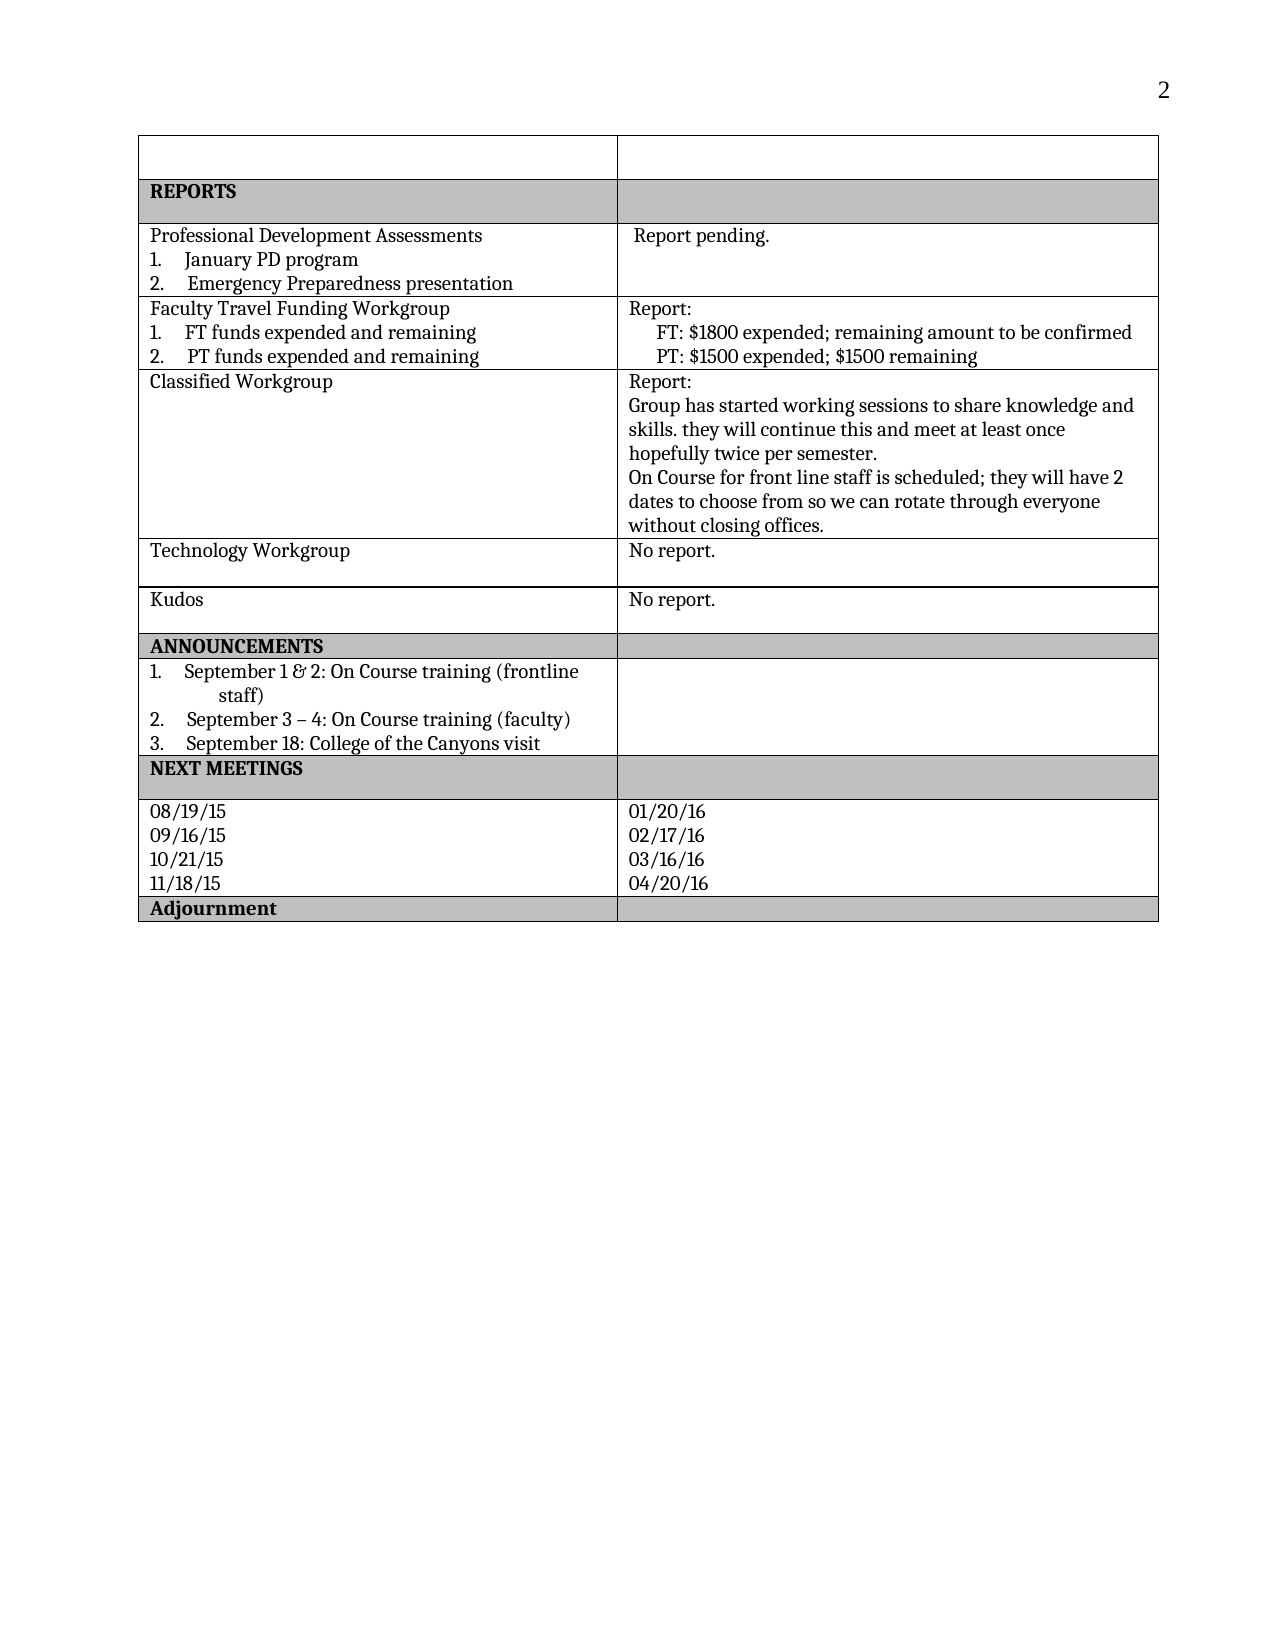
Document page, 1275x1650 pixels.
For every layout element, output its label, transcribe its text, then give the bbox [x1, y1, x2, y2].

table_cell [618, 180, 1158, 223]
table_cell ANNOUNCEMENTS [139, 634, 617, 658]
table_cell Adjournment [139, 897, 617, 921]
table_cell [618, 897, 1158, 921]
table_cell [618, 756, 1158, 799]
table_cell 1. September 1 & 2: On Course training (frontline staff) 2. September 3 – 4: On Course training (faculty) 3. September 18: College of the Canyons visit [139, 659, 617, 755]
table_cell No report. [618, 539, 1158, 586]
table_cell Report: FT: $1800 expended; remaining amount to be confirmed PT: $1500 expended; $1500 remaining [618, 297, 1158, 369]
table_cell Classified Workgroup [139, 370, 617, 537]
table_cell [618, 136, 1158, 179]
table_cell Report pending. [618, 224, 1158, 296]
table_cell Technology Workgroup [139, 539, 617, 586]
table_cell Professional Development Assessments 1. January PD program 2. Emergency Preparedness presentation [139, 224, 617, 296]
table_cell Kudos [139, 588, 617, 633]
table_cell Report: Group has started working sessions to share knowledge and skills. they will continue this and meet at least once hopefully twice per semester. On Course for front line staff is scheduled; they will have 2 dates to choose from so we can rotate through everyone without closing offices. [618, 370, 1158, 537]
table_cell 01/20/16 02/17/16 03/16/16 04/20/16 [618, 800, 1158, 896]
table_cell NEXT MEETINGS [139, 756, 617, 799]
table_cell [618, 634, 1158, 658]
table_cell REPORTS [139, 180, 617, 223]
table_cell No report. [618, 588, 1158, 633]
table_cell Faculty Travel Funding Workgroup 1. FT funds expended and remaining 2. PT funds expended and remaining [139, 297, 617, 369]
table_cell [139, 136, 617, 179]
table_cell [618, 659, 1158, 755]
table_cell 08/19/15 09/16/15 10/21/15 11/18/15 [139, 800, 617, 896]
